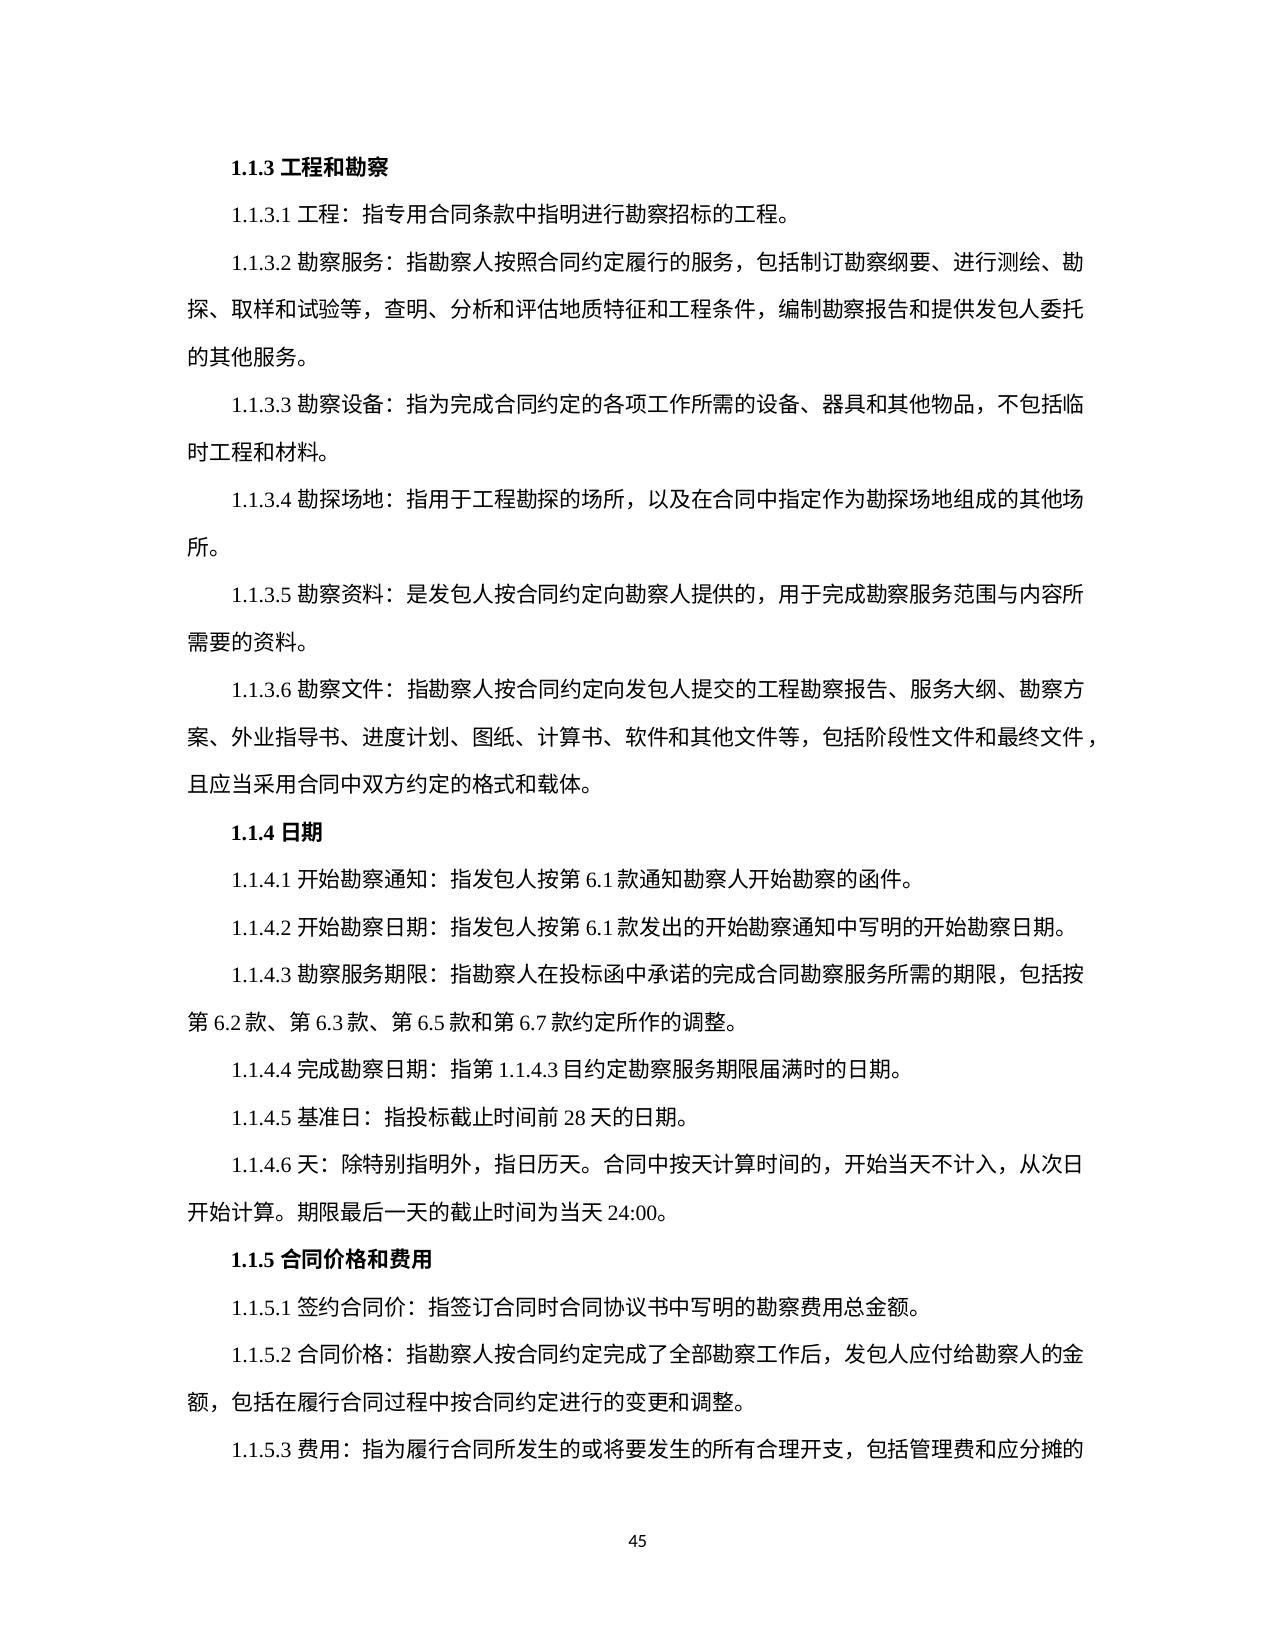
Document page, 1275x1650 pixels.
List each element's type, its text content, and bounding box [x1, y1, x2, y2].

text 1.1.4.4 完成勘察日期：指第1.1.4.3目约定勘察服务期限届满时的日期。 [187, 1052, 1087, 1084]
text 1.1.5.2 合同价格：指勘察人按合同约定完成了全部勘察工作后，发包人应付给勘察人的金额，包括在履行合同过程中按合同约定进行的变更和调整。 [187, 1337, 1087, 1417]
text 1.1.5.1 签约合同价：指签订合同时合同协议书中写明的勘察费用总金额。 [187, 1290, 1087, 1322]
text 1.1.3.2 勘察服务：指勘察人按照合同约定履行的服务，包括制订勘察纲要、进行测绘、勘探、取样和试验等，查明、分析和评估地质特征和工程条件，编制勘察报告和提供发包人委托的其他服务。 [187, 245, 1087, 372]
text 1.1.3 工程和勘察 [187, 150, 1087, 182]
text 1.1.4.3 勘察服务期限：指勘察人在投标函中承诺的完成合同勘察服务所需的期限，包括按第6.2款、第6.3款、第6.5款和第6.7款约定所作的调整。 [187, 957, 1087, 1037]
text 1.1.4 日期 [187, 815, 1087, 847]
text 1.1.4.1 开始勘察通知：指发包人按第6.1款通知勘察人开始勘察的函件。 [187, 862, 1087, 894]
text 1.1.4.5 基准日：指投标截止时间前28天的日期。 [187, 1100, 1087, 1132]
text 1.1.3.1 工程：指专用合同条款中指明进行勘察招标的工程。 [187, 197, 1087, 229]
text 1.1.3.6 勘察文件：指勘察人按合同约定向发包人提交的工程勘察报告、服务大纲、勘察方案、外业指导书、进度计划、图纸、计算书、软件和其他文件等，包括阶段性文件和最终文件，且应当采用合同中双方约定的格式和载体。 [187, 672, 1087, 799]
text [187, 1432, 1087, 1464]
text 1.1.3.5 勘察资料：是发包人按合同约定向勘察人提供的，用于完成勘察服务范围与内容所需要的资料。 [187, 577, 1087, 657]
text 1.1.5 合同价格和费用 [187, 1242, 1087, 1274]
text 1.1.4.6 天：除特别指明外，指日历天。合同中按天计算时间的，开始当天不计入，从次日开始计算。期限最后一天的截止时间为当天24:00。 [187, 1147, 1087, 1227]
text 1.1.4.2 开始勘察日期：指发包人按第6.1款发出的开始勘察通知中写明的开始勘察日期。 [187, 910, 1087, 942]
text 1.1.3.3 勘察设备：指为完成合同约定的各项工作所需的设备、器具和其他物品，不包括临时工程和材料。 [187, 387, 1087, 467]
text 1.1.3.4 勘探场地：指用于工程勘探的场所，以及在合同中指定作为勘探场地组成的其他场所。 [187, 482, 1087, 562]
